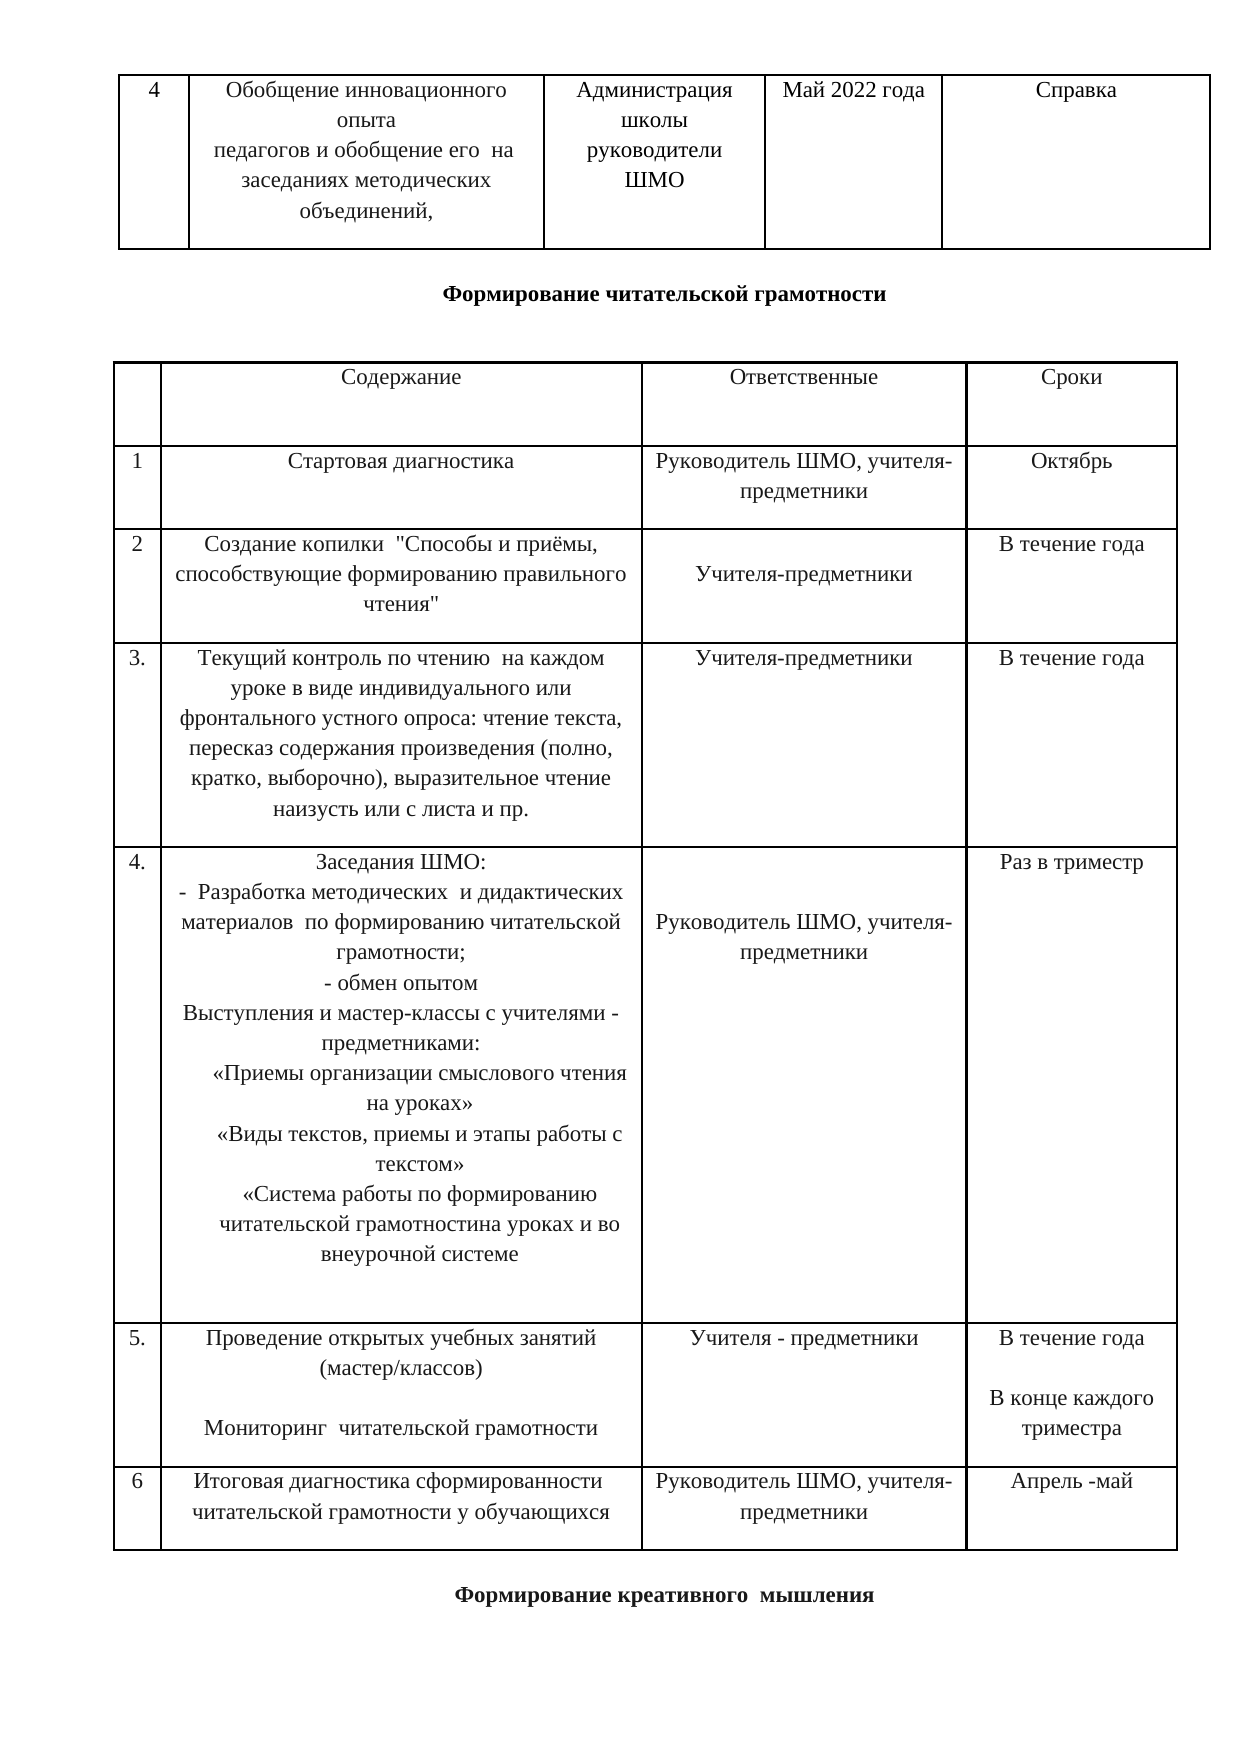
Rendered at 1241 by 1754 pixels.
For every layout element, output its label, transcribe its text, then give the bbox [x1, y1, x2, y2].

table_header Содержание [162, 364, 641, 445]
table_cell 6 [115, 1468, 160, 1549]
table_cell Итоговая диагностика сформированности читательской грамотности у обучающихся [162, 1468, 641, 1549]
table_cell Стартовая диагностика [162, 447, 641, 528]
table_cell Октябрь [968, 447, 1176, 528]
table_cell В течение года [968, 530, 1176, 642]
text Формирование читательской грамотности [177, 280, 1152, 306]
table_cell 2 [115, 530, 160, 642]
table_cell В течение года [968, 644, 1176, 846]
text Формирование креативного мышления [177, 1581, 1152, 1607]
table_cell 4 [120, 76, 188, 248]
table_cell Проведение открытых учебных занятий (мастер/классов) Мониторинг читательской грамотности [162, 1324, 641, 1466]
table_header Сроки [968, 364, 1176, 445]
table_cell 3. [115, 644, 160, 846]
table_cell Администрация школы руководители ШМО [545, 76, 764, 248]
table_cell Руководитель ШМО, учителя-предметники [643, 848, 965, 1322]
table_cell Руководитель ШМО, учителя-предметники [643, 1468, 965, 1549]
table_cell Обобщение инновационного опыта педагогов и обобщение его на заседаниях методических объединений, [190, 76, 543, 248]
table_cell Руководитель ШМО, учителя-предметники [643, 447, 965, 528]
table_cell Раз в триместр [968, 848, 1176, 1322]
table_cell Май 2022 года [766, 76, 941, 248]
table_header Ответственные [643, 364, 965, 445]
table_cell Апрель -май [968, 1468, 1176, 1549]
table_cell Учителя-предметники [643, 530, 965, 642]
table_cell Учителя-предметники [643, 644, 965, 846]
table_cell 5. [115, 1324, 160, 1466]
table_cell В течение года В конце каждого триместра [968, 1324, 1176, 1466]
table_cell Создание копилки "Способы и приёмы, способствующие формированию правильного чтения" [162, 530, 641, 642]
table_cell Справка [943, 76, 1209, 248]
table_header [115, 364, 160, 445]
table_cell Учителя - предметники [643, 1324, 965, 1466]
table_cell Текущий контроль по чтению на каждом уроке в виде индивидуального или фронтального устного опроса: чтение текста, пересказ содержания произведения (полно, кратко, выборочно), выразительное чтение наизусть или с листа и пр. [162, 644, 641, 846]
table_cell Заседания ШМО: - Разработка методических и дидактических материалов по формированию читательской грамотности; - обмен опытом Выступления и мастер-классы с учителями - предметниками: «Приемы организации смыслового чтения на уроках» «Виды текстов, приемы и этапы работы с текстом» «Система работы по формированию читательской грамотностина уроках и во внеурочной системе [162, 848, 641, 1322]
table_cell 4. [115, 848, 160, 1322]
table_cell 1 [115, 447, 160, 528]
